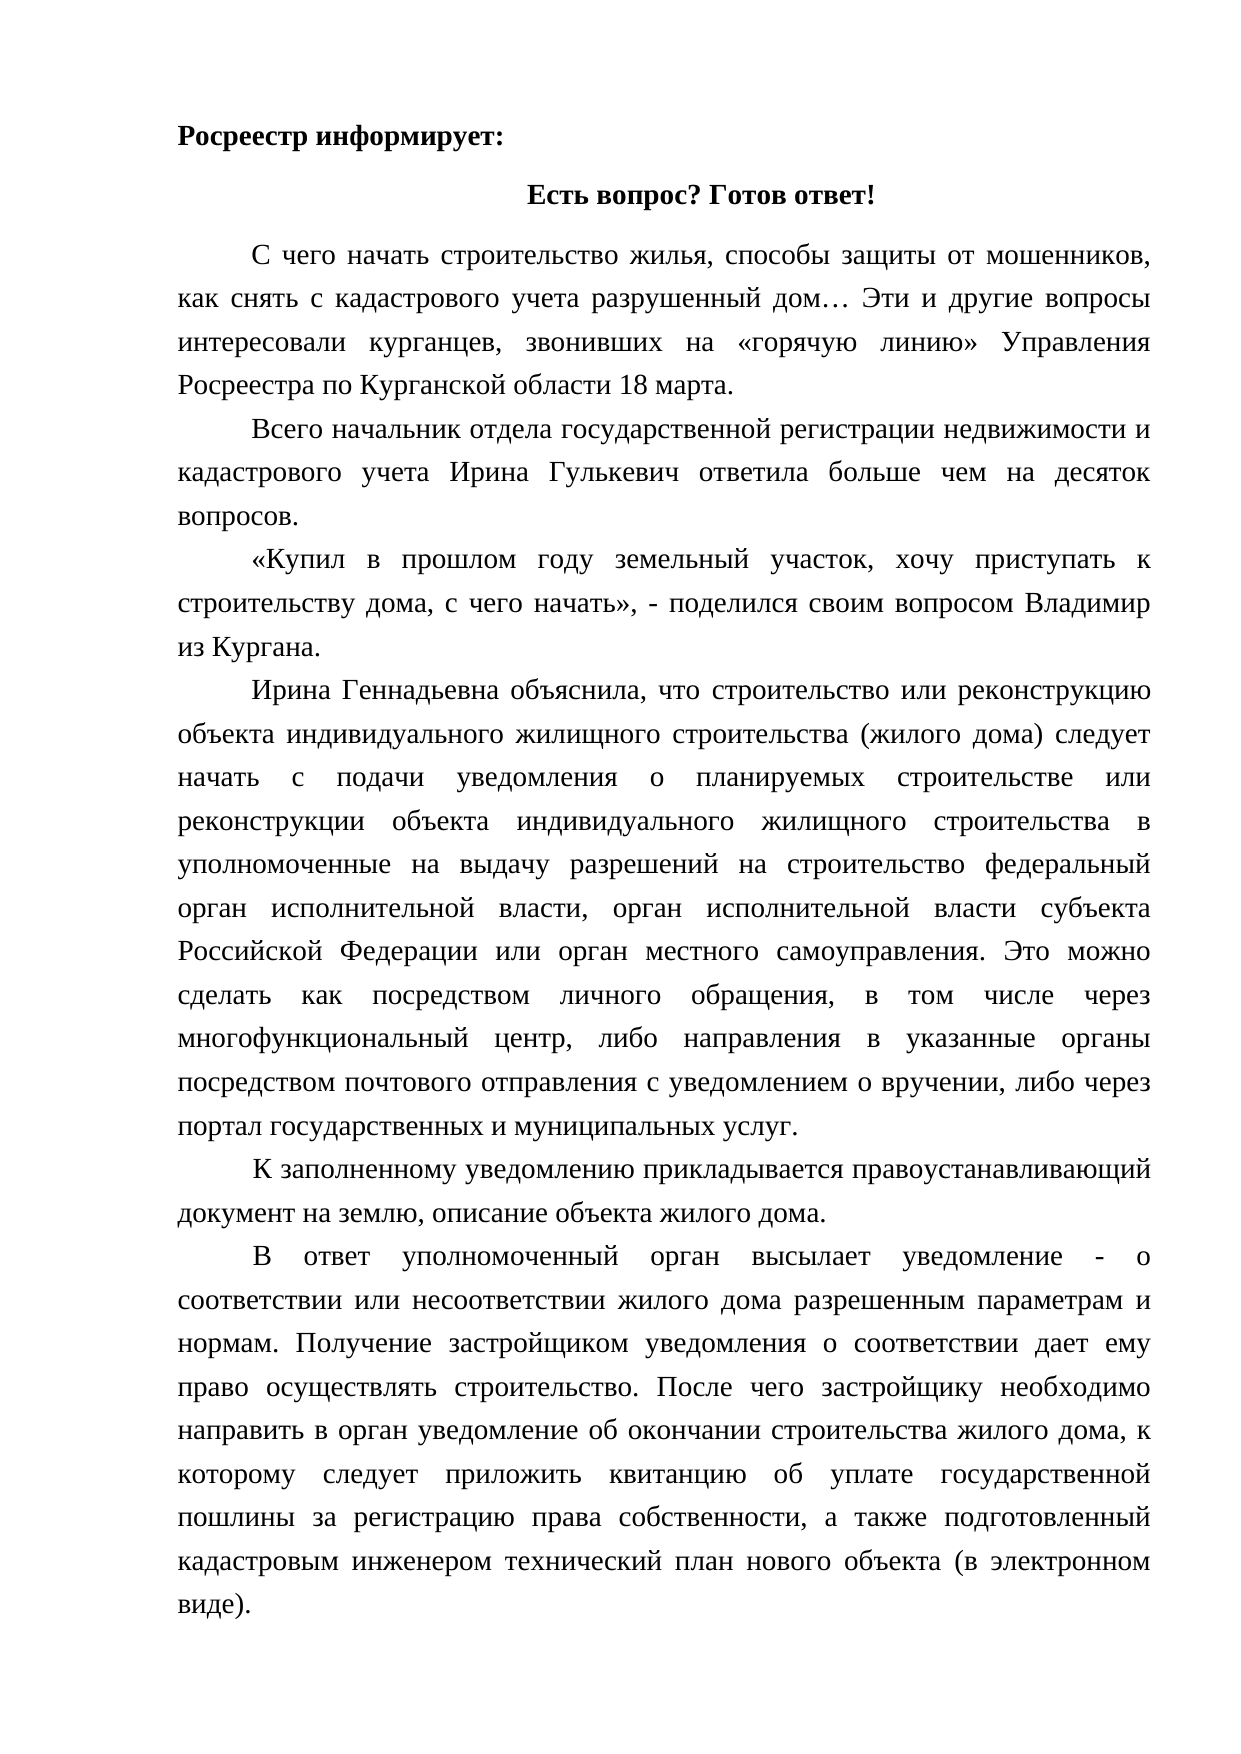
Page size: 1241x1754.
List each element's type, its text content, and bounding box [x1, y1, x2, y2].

text Есть вопрос? Готов ответ! [177, 177, 1152, 211]
text «Купил в прошлом году земельный участок, хочу приступать к строительству дома, с чего начать», - поделился своим вопросом Владимир из Кургана. [177, 542, 1152, 662]
text Росреестр информирует: [177, 118, 1152, 152]
text Ирина Геннадьевна объяснила, что строительство или реконструкцию объекта индивидуального жилищного строительства (жилого дома) следует начать с подачи уведомления о планируемых строительстве или реконструкции объекта индивидуального жилищного строительства в уполномоченные на выдачу разрешений на строительство федеральный орган исполнительной власти, орган исполнительной власти субъекта Российской Федерации или орган местного самоуправления. Это можно сделать как посредством личного обращения, в том числе через многофункциональный центр, либо направления в указанные органы посредством почтового отправления с уведомлением о вручении, либо через портал государственных и муниципальных услуг. [177, 672, 1152, 1141]
text В ответ уполномоченный орган высылает уведомление - о соответствии или несоответствии жилого дома разрешенным параметрам и нормам. Получение застройщиком уведомления о соответствии дает ему право осуществлять строительство. После чего застройщику необходимо направить в орган уведомление об окончании строительства жилого дома, к которому следует приложить квитанцию об уплате государственной пошлины за регистрацию права собственности, а также подготовленный кадастровым инженером технический план нового объекта (в электронном виде). [177, 1238, 1152, 1620]
text К заполненному уведомлению прикладывается правоустанавливающий документ на землю, описание объекта жилого дома. [177, 1151, 1152, 1228]
text С чего начать строительство жилья, способы защиты от мошенников, как снять с кадастрового учета разрушенный дом… Эти и другие вопросы интересовали курганцев, звонивших на «горячую линию» Управления Росреестра по Курганской области 18 марта. [177, 237, 1152, 401]
text Всего начальник отдела государственной регистрации недвижимости и кадастрового учета Ирина Гулькевич ответила больше чем на десяток вопросов. [177, 411, 1152, 532]
